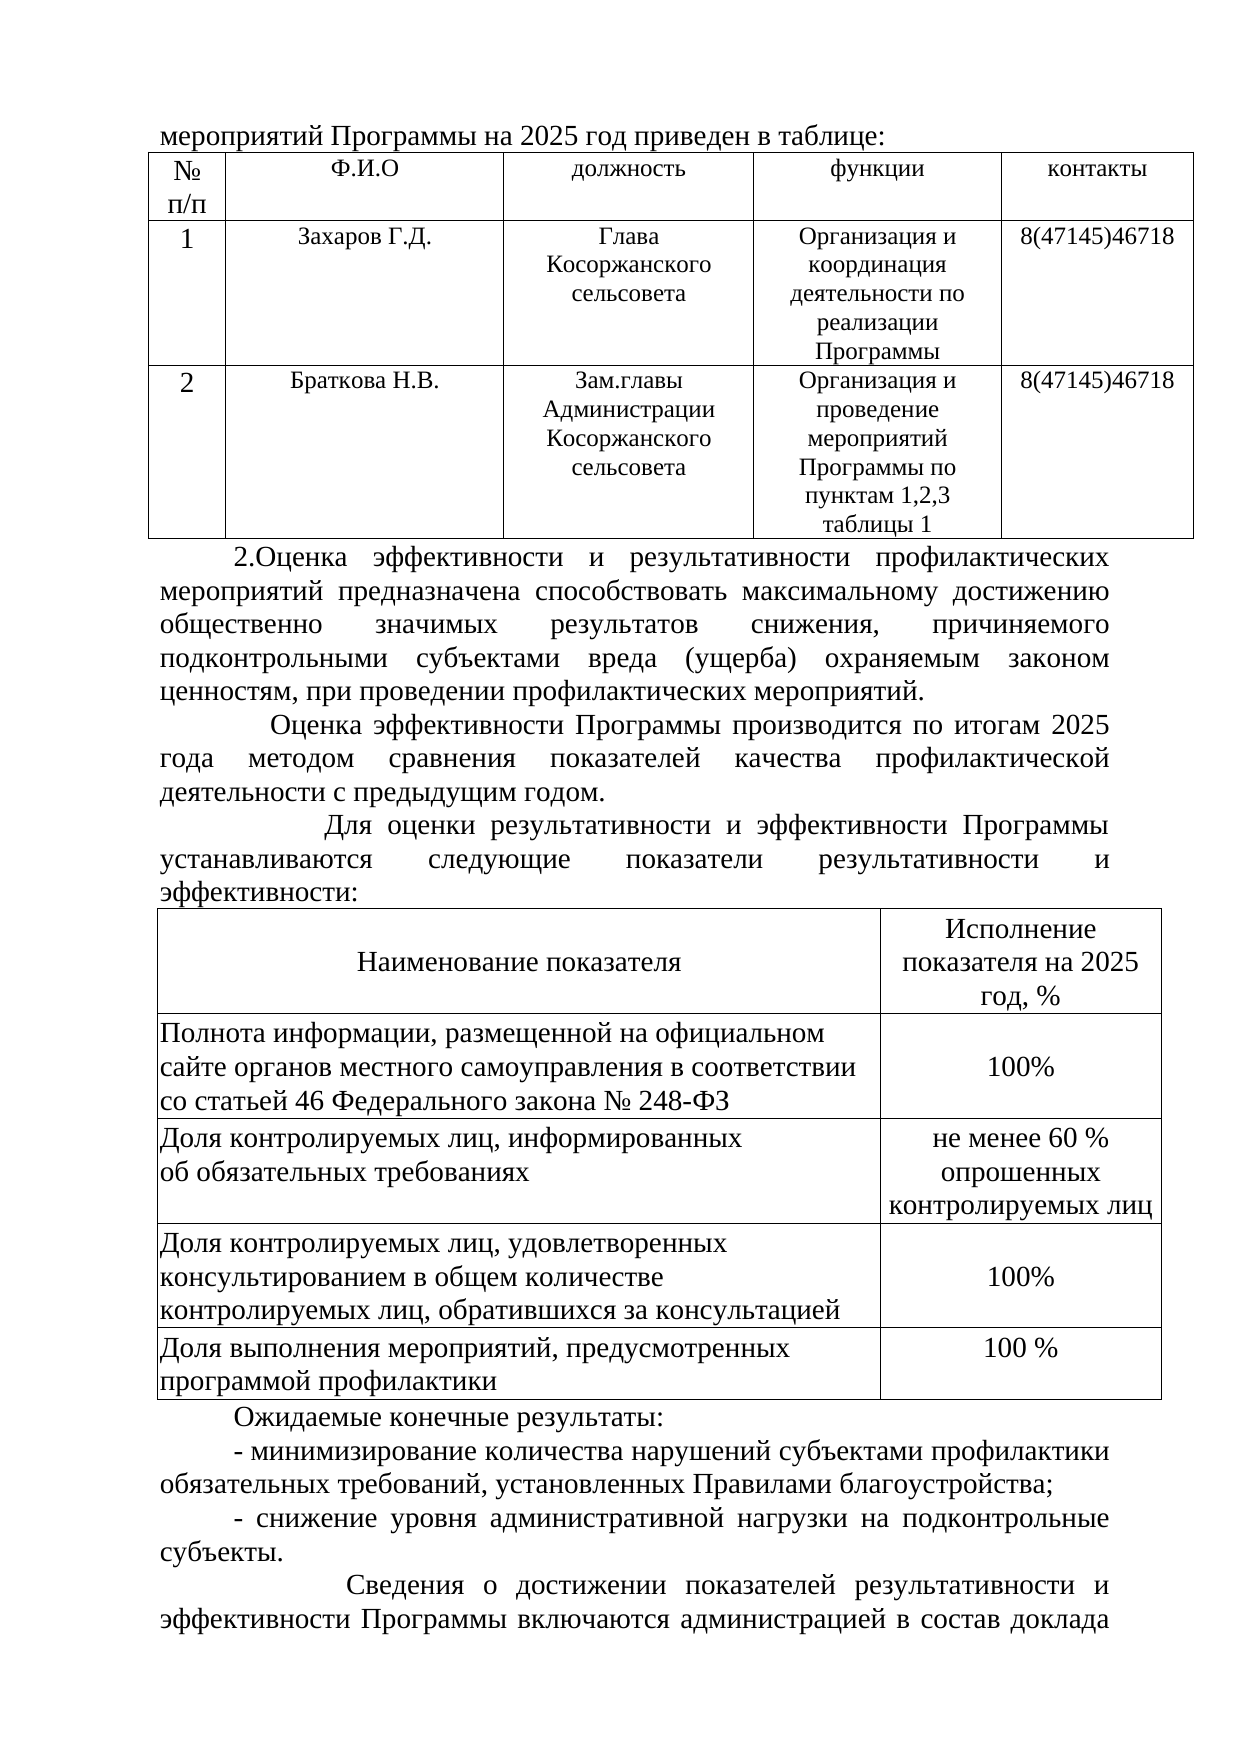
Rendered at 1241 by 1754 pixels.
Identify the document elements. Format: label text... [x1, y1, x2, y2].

text - снижение уровня административной нагрузки на подконтрольные субъекты. [159, 1500, 1110, 1567]
table_cell не менее 60 % опрошенных контролируемых лиц [881, 1119, 1161, 1222]
text 2.Оценка эффективности и результативности профилактических мероприятий предназначена способствовать максимальному достижению общественно значимых результатов снижения, причиняемого подконтрольными субъектами вреда (ущерба) охраняемым законом ценностям, при проведении профилактических мероприятий. [159, 539, 1110, 707]
table_cell 100% [881, 1224, 1161, 1327]
table_cell Доля контролируемых лиц, удовлетворенных консультированием в общем количестве контролируемых лиц, обратившихся за консультацией [158, 1224, 880, 1327]
table_cell 8(47145)46718 [1002, 221, 1193, 364]
table_cell Захаров Г.Д. [226, 221, 503, 364]
table_header Наименование показателя [158, 909, 880, 1013]
table_header контакты [1002, 153, 1193, 220]
text Для оценки результативности и эффективности Программы устанавливаются следующие показатели результативности и эффективности: [159, 807, 1110, 908]
table_cell Организация и координация деятельности по реализации Программы [754, 221, 1001, 364]
table_header Исполнение показателя на 2025 год, % [881, 909, 1161, 1013]
table_cell Глава Косоржанского сельсовета [504, 221, 753, 364]
table_cell 2 [149, 366, 225, 538]
table_header функции [754, 153, 1001, 220]
table_cell 100 % [881, 1328, 1161, 1398]
table_cell Зам.главы Администрации Косоржанского сельсовета [504, 366, 753, 538]
text Оценка эффективности Программы производится по итогам 2025 года методом сравнения показателей качества профилактической деятельности с предыдущим годом. [159, 707, 1110, 807]
text - минимизирование количества нарушений субъектами профилактики обязательных требований, установленных Правилами благоустройства; [159, 1433, 1110, 1500]
table_cell Доля контролируемых лиц, информированных об обязательных требованиях [158, 1119, 880, 1222]
table_header должность [504, 153, 753, 220]
table_cell Организация и проведение мероприятий Программы по пунктам 1,2,3 таблицы 1 [754, 366, 1001, 538]
table_cell Браткова Н.В. [226, 366, 503, 538]
table_cell 100% [881, 1014, 1161, 1118]
table_cell 8(47145)46718 [1002, 366, 1193, 538]
text Ожидаемые конечные результаты: [159, 1400, 1110, 1433]
table_header Ф.И.О [226, 153, 503, 220]
table_cell 1 [149, 221, 225, 364]
table_cell Доля выполнения мероприятий, предусмотренных программой профилактики [158, 1328, 880, 1398]
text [159, 1567, 1110, 1634]
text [159, 118, 1110, 152]
table_header № п/п [149, 153, 225, 220]
table_cell Полнота информации, размещенной на официальном сайте органов местного самоуправления в соответствии со статьей 46 Федерального закона № 248-ФЗ [158, 1014, 880, 1118]
